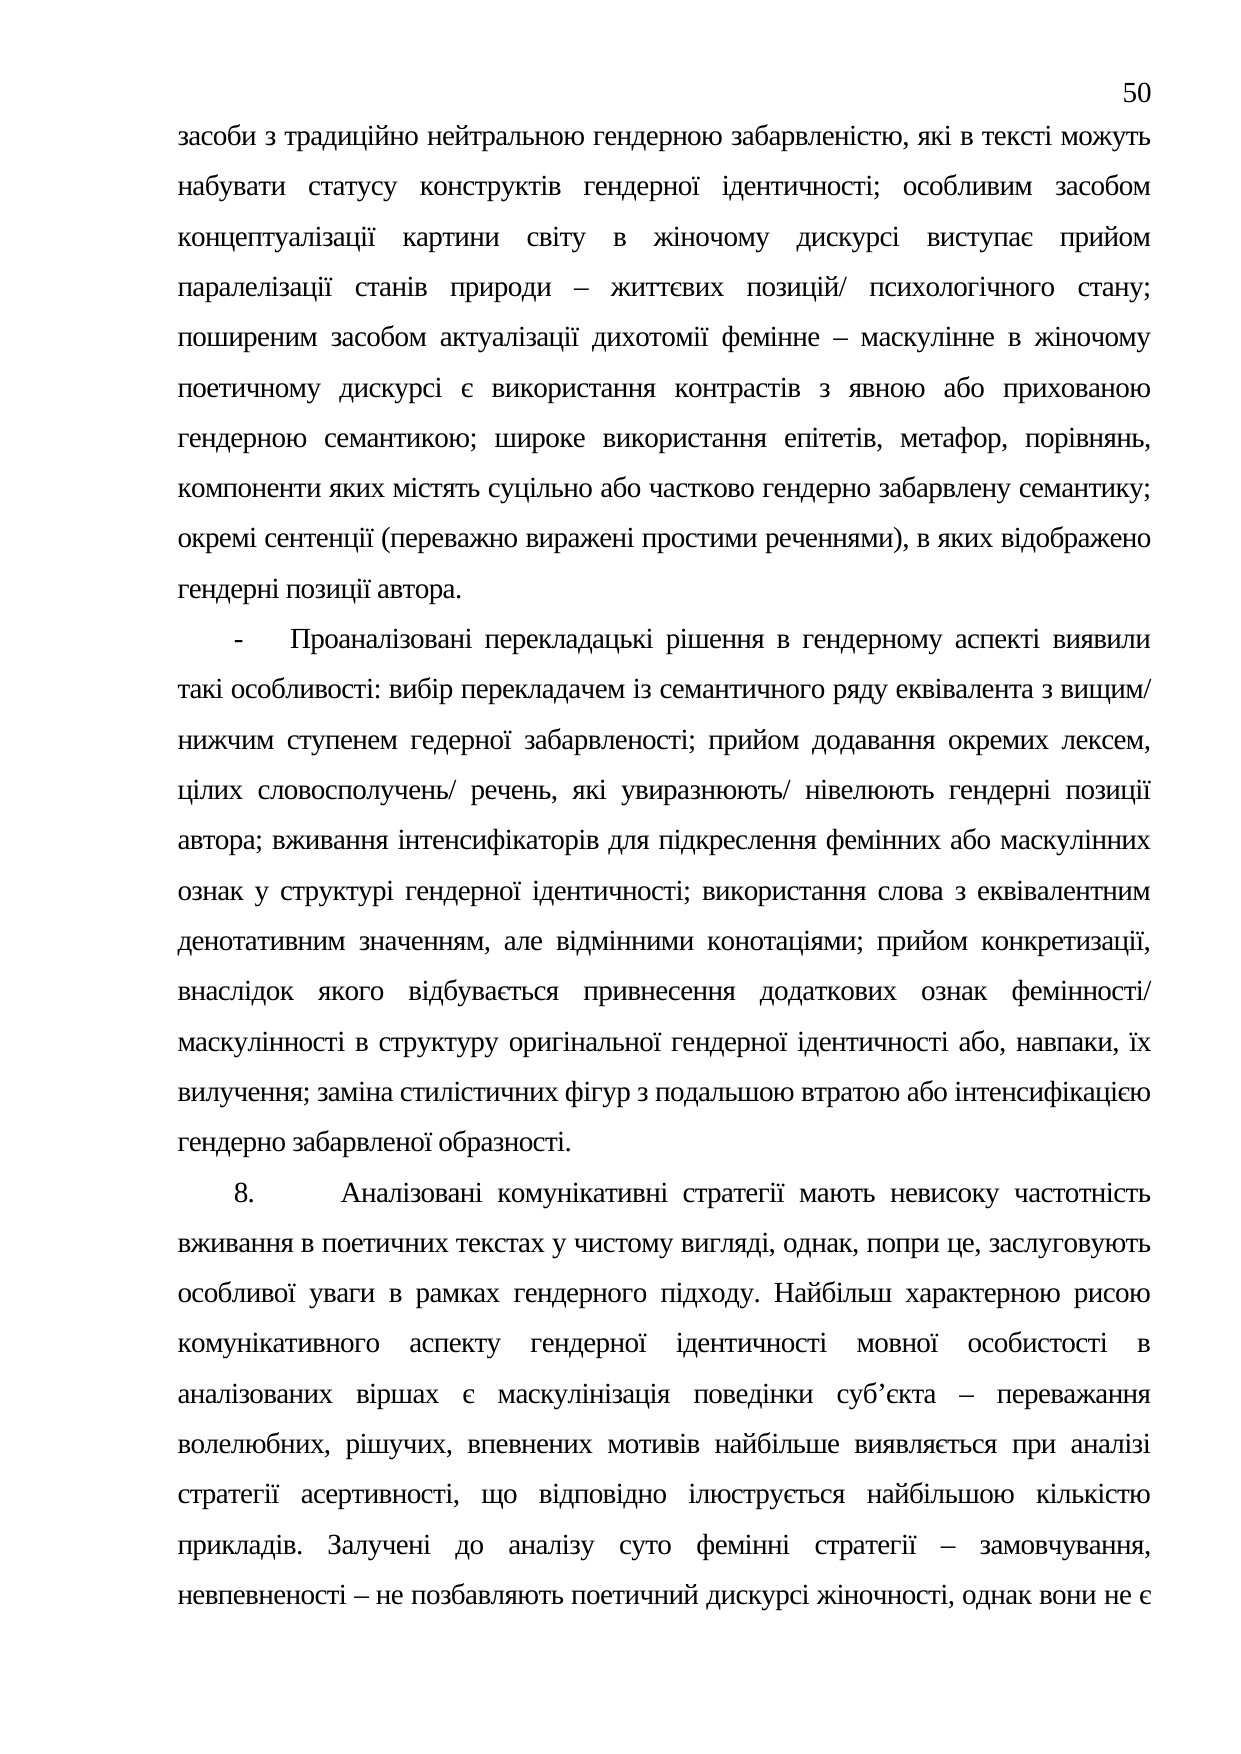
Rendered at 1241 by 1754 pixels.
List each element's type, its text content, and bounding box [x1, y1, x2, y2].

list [177, 118, 1152, 604]
list Проаналізовані перекладацькі рішення в гендерному аспекті виявили такі особливості: вибір перекладачем із семантичного ряду еквівалента з вищим/ нижчим ступенем гедерної забарвленості; прийом додавання окремих лексем, цілих словосполучень/ речень, які увиразнюють/ нівелюють гендерні позиції автора; вживання інтенсифікаторів для підкреслення фемінних або маскулінних ознак у структурі гендерної ідентичності; використання слова з еквівалентним денотативним значенням, але відмінними конотаціями; прийом конкретизації, внаслідок якого відбувається привнесення додаткових ознак фемінності/ маскулінності в структуру оригінальної гендерної ідентичності або, навпаки, їх вилучення; заміна стилістичних фігур з подальшою втратою або інтенсифікацією гендерно забарвленої образності. [177, 621, 1152, 1158]
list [177, 1175, 1152, 1611]
